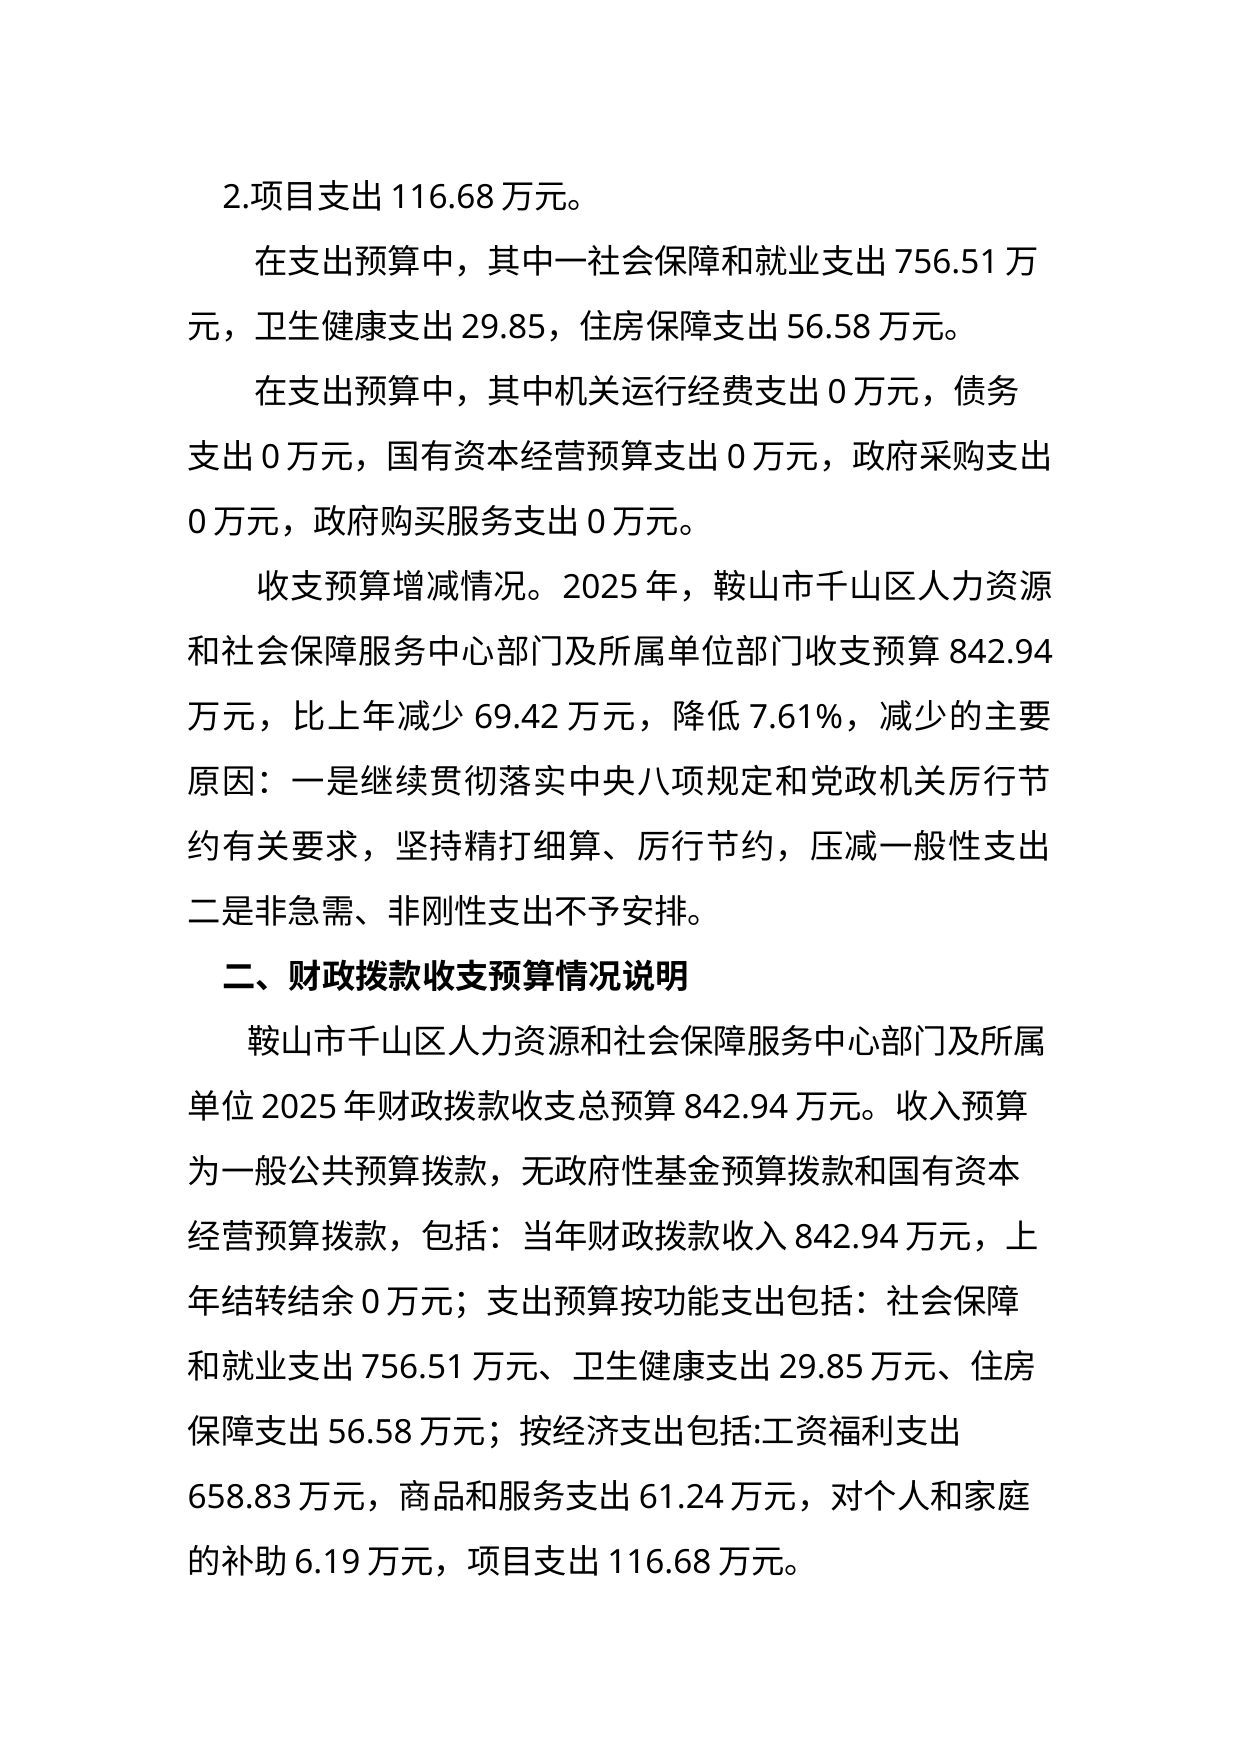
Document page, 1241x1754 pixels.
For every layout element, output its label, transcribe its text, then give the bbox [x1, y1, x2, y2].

text 在支出预算中，其中一社会保障和就业支出756.51万元，卫生健康支出29.85，住房保障支出56.58万元。 [187, 227, 1053, 357]
text 鞍山市千山区人力资源和社会保障服务中心部门及所属单位2025年财政拨款收支总预算842.94万元。收入预算为一般公共预算拨款，无政府性基金预算拨款和国有资本经营预算拨款，包括：当年财政拨款收入842.94万元，上年结转结余0万元；支出预算按功能支出包括：社会保障和就业支出756.51万元、卫生健康支出29.85万元、住房保障支出56.58万元；按经济支出包括:工资福利支出658.83万元，商品和服务支出61.24万元，对个人和家庭的补助6.19万元，项目支出116.68万元。 [187, 1007, 1053, 1592]
text 收支预算增减情况。2025年，鞍山市千山区人力资源和社会保障服务中心部门及所属单位部门收支预算842.94万元，比上年减少69.42万元，降低7.61%，减少的主要原因：一是继续贯彻落实中央八项规定和党政机关厉行节约有关要求，坚持精打细算、厉行节约，压减一般性支出；二是非急需、非刚性支出不予安排。 [187, 552, 1053, 942]
text 在支出预算中，其中机关运行经费支出0万元，债务支出0万元，国有资本经营预算支出0万元，政府采购支出0万元，政府购买服务支出0万元。 [187, 357, 1053, 552]
text 二、财政拨款收支预算情况说明 [187, 942, 1053, 1007]
text 2.项目支出116.68万元。 [187, 162, 1053, 227]
